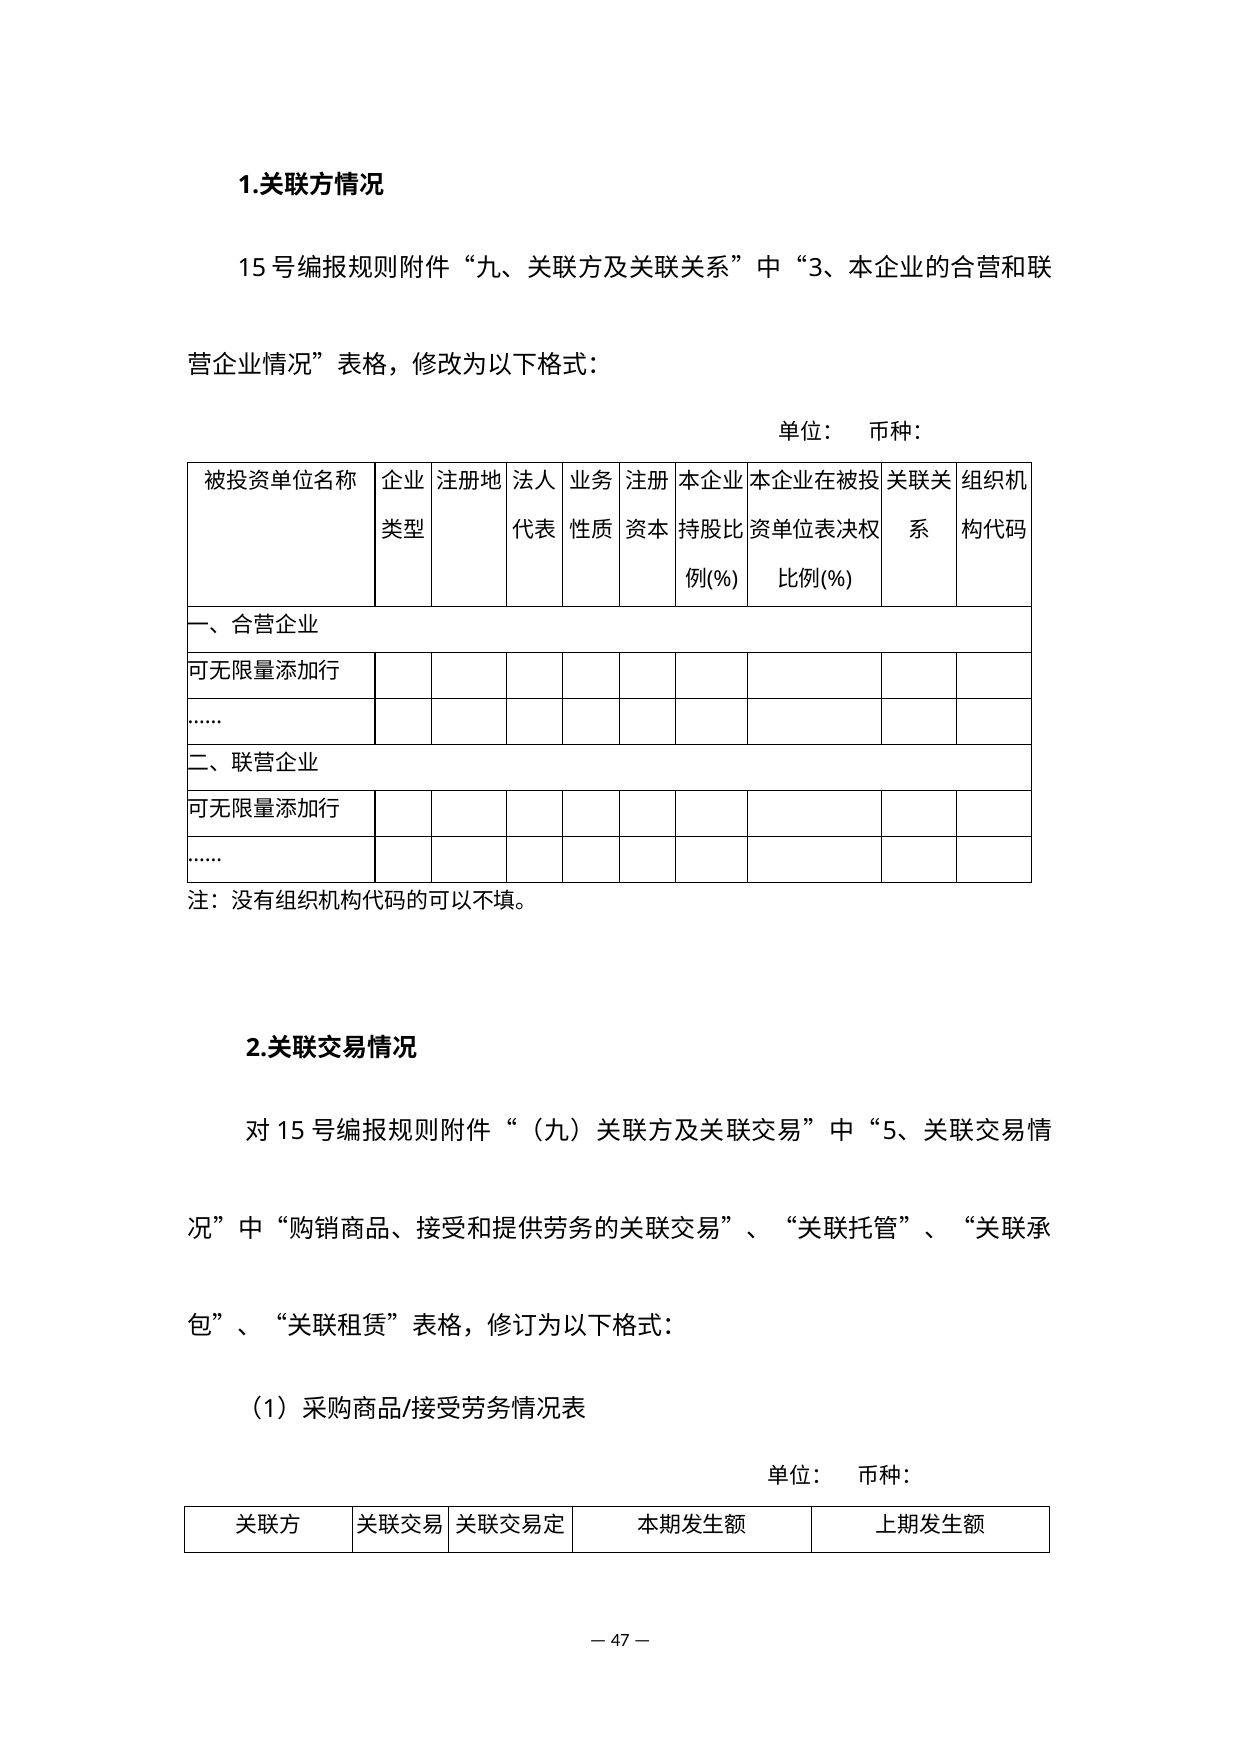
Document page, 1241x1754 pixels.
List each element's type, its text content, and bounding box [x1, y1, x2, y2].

table_header 企业类型 [376, 463, 431, 606]
table_cell [376, 653, 431, 698]
table_cell [620, 699, 675, 744]
table_header 关联关系 [882, 463, 956, 606]
table_cell [563, 653, 619, 698]
table_header 注册资本 [620, 463, 675, 606]
table_cell 二、联营企业 [188, 745, 1031, 790]
text 2.关联交易情况 [187, 1013, 1053, 1078]
text 对15号编报规则附件“（九）关联方及关联交易”中“5、关联交易情况”中“购销商品、接受和提供劳务的关联交易”、“关联托管”、“关联承包”、“关联租赁”表格，修订为以下格式： [187, 1096, 1053, 1356]
table_cell [620, 837, 675, 882]
table_cell [957, 699, 1031, 744]
table_header 本企业在被投资单位表决权比例(%) [748, 463, 881, 606]
table_cell [432, 837, 506, 882]
table_header 组织机构代码 [957, 463, 1031, 606]
table_cell [620, 653, 675, 698]
text 注：没有组织机构代码的可以不填。 [187, 883, 1053, 915]
table_cell …… [188, 837, 374, 882]
table_cell [882, 699, 956, 744]
table_cell [676, 791, 747, 836]
text 单位： 币种： [187, 414, 987, 446]
table_cell [748, 791, 881, 836]
table_cell [563, 837, 619, 882]
table_cell [432, 653, 506, 698]
text 15号编报规则附件“九、关联方及关联关系”中“3、本企业的合营和联营企业情况”表格，修改为以下格式： [187, 233, 1053, 396]
table_header 本期发生额 [573, 1507, 811, 1552]
table_cell [432, 699, 506, 744]
table_cell 可无限量添加行 [188, 653, 374, 698]
table_cell [507, 791, 562, 836]
table_cell [376, 791, 431, 836]
table_cell [432, 791, 506, 836]
table_header 上期发生额 [812, 1507, 1049, 1552]
table_cell [676, 837, 747, 882]
table_cell [957, 837, 1031, 882]
text 单位： 币种： [313, 1458, 1053, 1490]
table_header 关联交易定价方式及决策程序 [449, 1507, 572, 1552]
table_header 注册地 [432, 463, 506, 606]
table_cell [882, 791, 956, 836]
table_cell …… [188, 699, 374, 744]
table_cell [676, 699, 747, 744]
table_cell [563, 791, 619, 836]
table_cell [957, 653, 1031, 698]
table_header 被投资单位名称 [188, 463, 374, 606]
table_cell 可无限量添加行 [188, 791, 374, 836]
table_header 关联方 [185, 1507, 352, 1552]
table_header 法人代表 [507, 463, 562, 606]
table_cell [620, 791, 675, 836]
table_cell [676, 653, 747, 698]
table_header 本企业持股比例(%) [676, 463, 747, 606]
table_cell [507, 699, 562, 744]
table_cell [563, 699, 619, 744]
table_cell [376, 837, 431, 882]
table_cell [882, 653, 956, 698]
table_header 关联交易 内容 [353, 1507, 448, 1552]
table_cell [507, 653, 562, 698]
text 1.关联方情况 [187, 150, 1053, 215]
table_cell [507, 837, 562, 882]
table_header 业务性质 [563, 463, 619, 606]
table_cell [748, 837, 881, 882]
table_cell [748, 699, 881, 744]
table_cell [882, 837, 956, 882]
table_cell [748, 653, 881, 698]
table_cell [957, 791, 1031, 836]
table_cell 一、合营企业 [188, 607, 1031, 652]
text （1）采购商品/接受劳务情况表 [187, 1374, 1053, 1439]
table_cell [376, 699, 431, 744]
